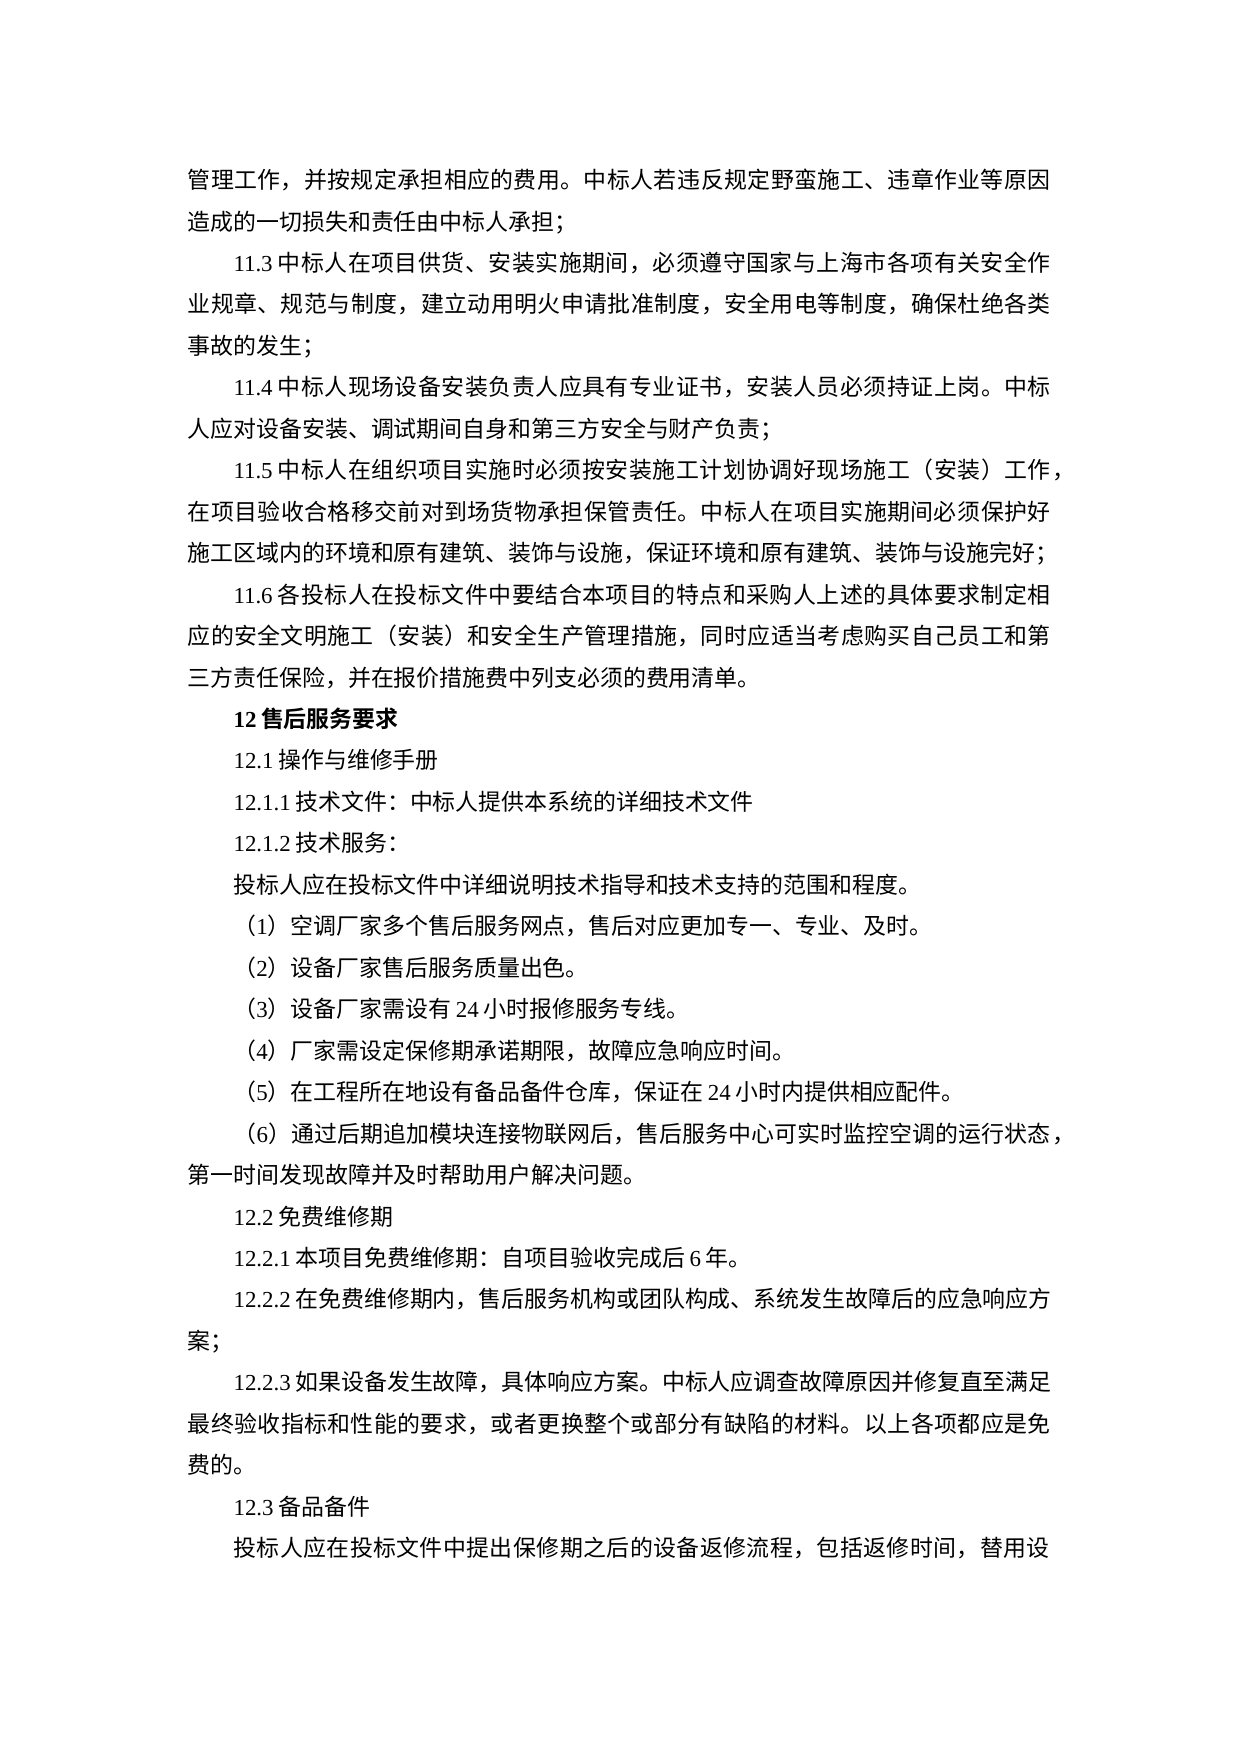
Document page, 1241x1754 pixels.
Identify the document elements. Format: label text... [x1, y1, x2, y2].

text 12.1.2技术服务： [187, 825, 1053, 858]
text （4）厂家需设定保修期承诺期限，故障应急响应时间。 [187, 1033, 1053, 1066]
text （2）设备厂家售后服务质量出色。 [187, 950, 1053, 983]
text 12.3备品备件 [187, 1489, 1053, 1522]
text （6）通过后期追加模块连接物联网后，售后服务中心可实时监控空调的运行状态，第一时间发现故障并及时帮助用户解决问题。 [187, 1116, 1053, 1190]
text 12.2.3如果设备发生故障，具体响应方案。中标人应调查故障原因并修复直至满足最终验收指标和性能的要求，或者更换整个或部分有缺陷的材料。以上各项都应是免费的。 [187, 1364, 1053, 1480]
text 12.1.1技术文件：中标人提供本系统的详细技术文件 [187, 784, 1053, 817]
text 11.5中标人在组织项目实施时必须按安装施工计划协调好现场施工（安装）工作，在项目验收合格移交前对到场货物承担保管责任。中标人在项目实施期间必须保护好施工区域内的环境和原有建筑、装饰与设施，保证环境和原有建筑、装饰与设施完好； [187, 452, 1053, 568]
text 11.6各投标人在投标文件中要结合本项目的特点和采购人上述的具体要求制定相应的安全文明施工（安装）和安全生产管理措施，同时应适当考虑购买自己员工和第三方责任保险，并在报价措施费中列支必须的费用清单。 [187, 577, 1053, 693]
text 12.1操作与维修手册 [187, 742, 1053, 776]
text （5）在工程所在地设有备品备件仓库，保证在24小时内提供相应配件。 [187, 1074, 1053, 1107]
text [187, 162, 1053, 237]
text 12.2.2在免费维修期内，售后服务机构或团队构成、系统发生故障后的应急响应方案； [187, 1281, 1053, 1356]
text 11.3中标人在项目供货、安装实施期间，必须遵守国家与上海市各项有关安全作业规章、规范与制度，建立动用明火申请批准制度，安全用电等制度，确保杜绝各类事故的发生； [187, 245, 1053, 361]
text 12.2免费维修期 [187, 1198, 1053, 1232]
text （3）设备厂家需设有24小时报修服务专线。 [187, 991, 1053, 1024]
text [187, 1530, 1053, 1563]
text 投标人应在投标文件中详细说明技术指导和技术支持的范围和程度。 [187, 867, 1053, 900]
text （1）空调厂家多个售后服务网点，售后对应更加专一、专业、及时。 [187, 908, 1053, 941]
text 11.4中标人现场设备安装负责人应具有专业证书，安装人员必须持证上岗。中标人应对设备安装、调试期间自身和第三方安全与财产负责； [187, 369, 1053, 444]
text 12.2.1本项目免费维修期：自项目验收完成后6年。 [187, 1240, 1053, 1273]
text 12售后服务要求 [187, 701, 1053, 734]
